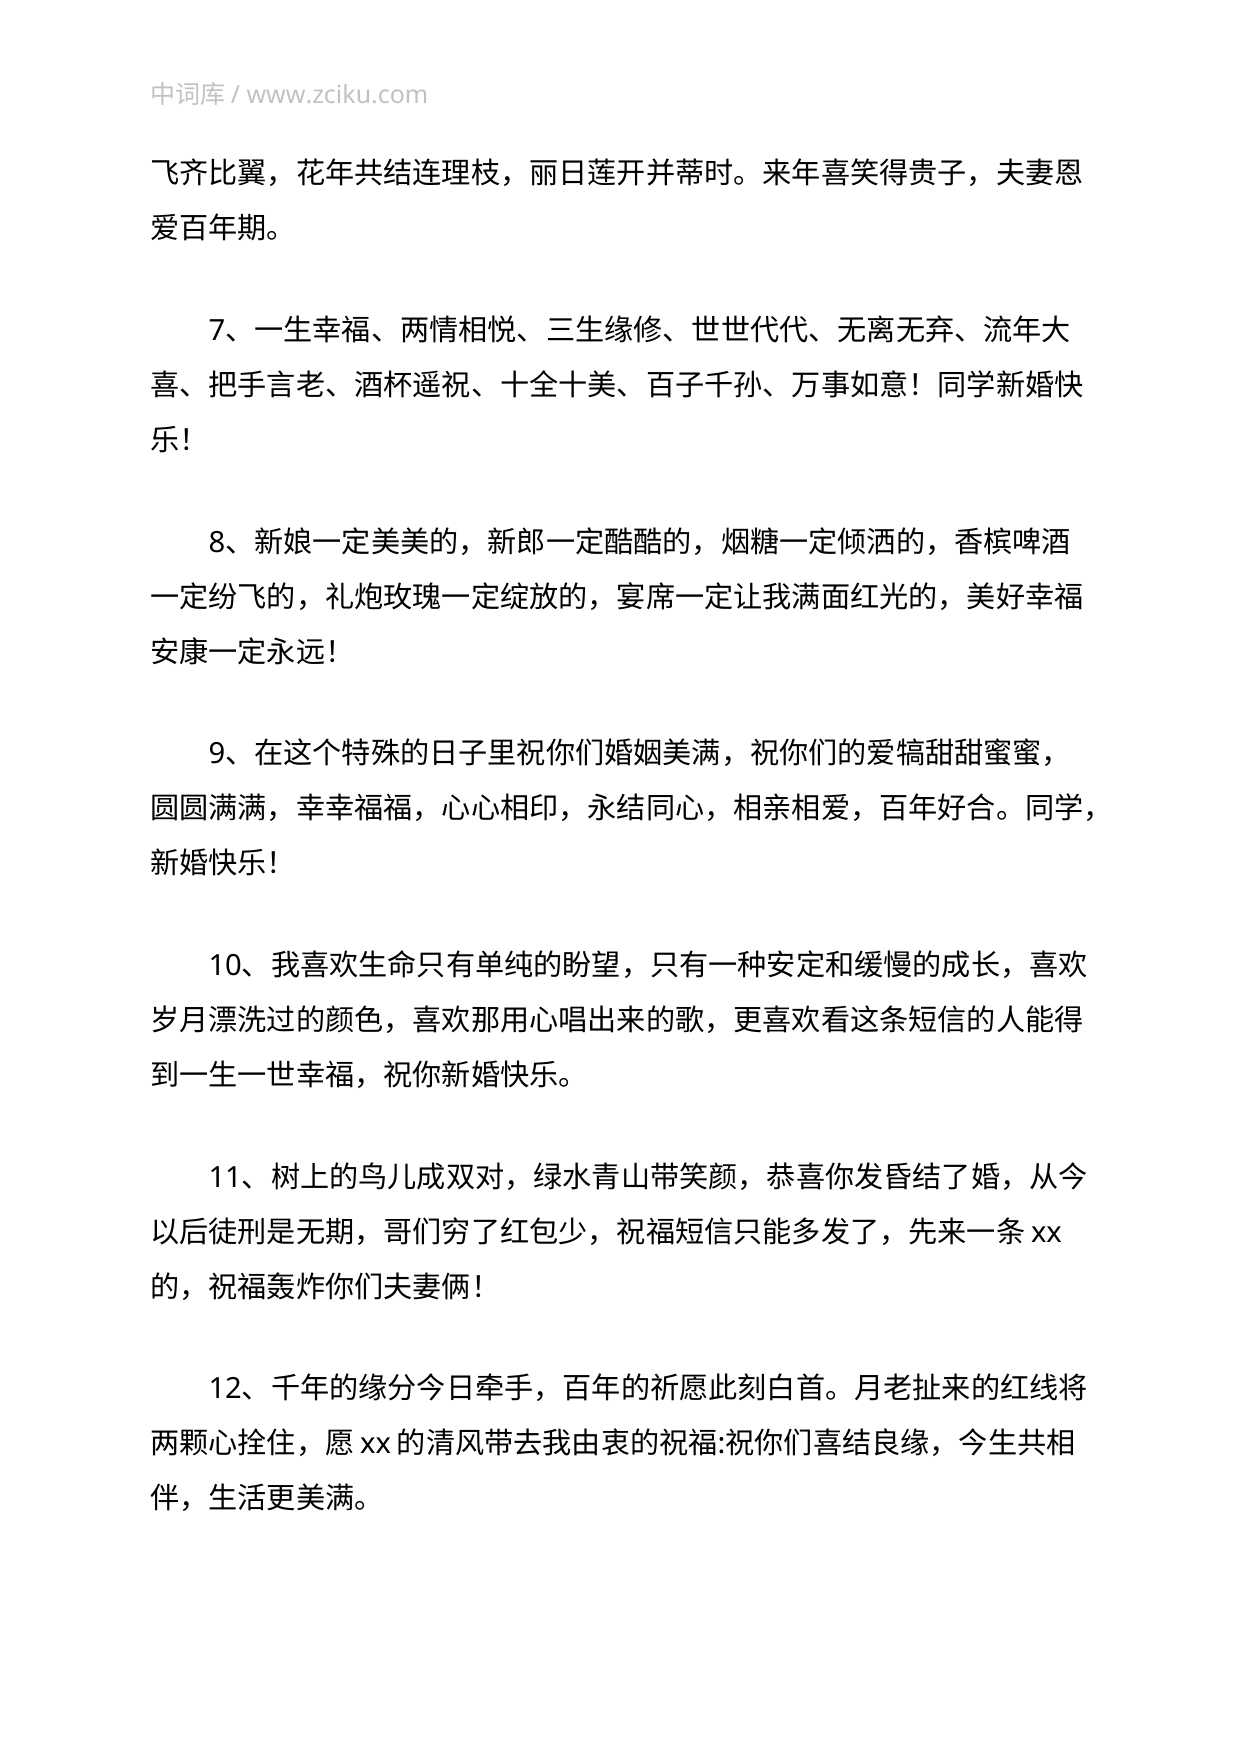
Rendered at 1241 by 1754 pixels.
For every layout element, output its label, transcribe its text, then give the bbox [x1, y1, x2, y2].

text 11、树上的鸟儿成双对，绿水青山带笑颜，恭喜你发昏结了婚，从今以后徒刑是无期，哥们穷了红包少，祝福短信只能多发了，先来一条xx的，祝福轰炸你们夫妻俩！ [150, 1153, 1090, 1306]
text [150, 150, 1090, 247]
text 9、在这个特殊的日子里祝你们婚姻美满，祝你们的爱犒甜甜蜜蜜，圆圆满满，幸幸福福，心心相印，永结同心，相亲相爱，百年好合。同学，新婚快乐！ [150, 730, 1090, 882]
text 8、新娘一定美美的，新郎一定酷酷的，烟糖一定倾洒的，香槟啤酒一定纷飞的，礼炮玫瑰一定绽放的，宴席一定让我满面红光的，美好幸福安康一定永远！ [150, 518, 1090, 671]
text 7、一生幸福、两情相悦、三生缘修、世世代代、无离无弃、流年大喜、把手言老、酒杯遥祝、十全十美、百子千孙、万事如意！同学新婚快乐！ [150, 307, 1090, 459]
text 12、千年的缘分今日牵手，百年的祈愿此刻白首。月老扯来的红线将两颗心拴住，愿xx的清风带去我由衷的祝福:祝你们喜结良缘，今生共相伴，生活更美满。 [150, 1365, 1090, 1517]
text 10、我喜欢生命只有单纯的盼望，只有一种安定和缓慢的成长，喜欢岁月漂洗过的颜色，喜欢那用心唱出来的歌，更喜欢看这条短信的人能得到一生一世幸福，祝你新婚快乐。 [150, 942, 1090, 1094]
